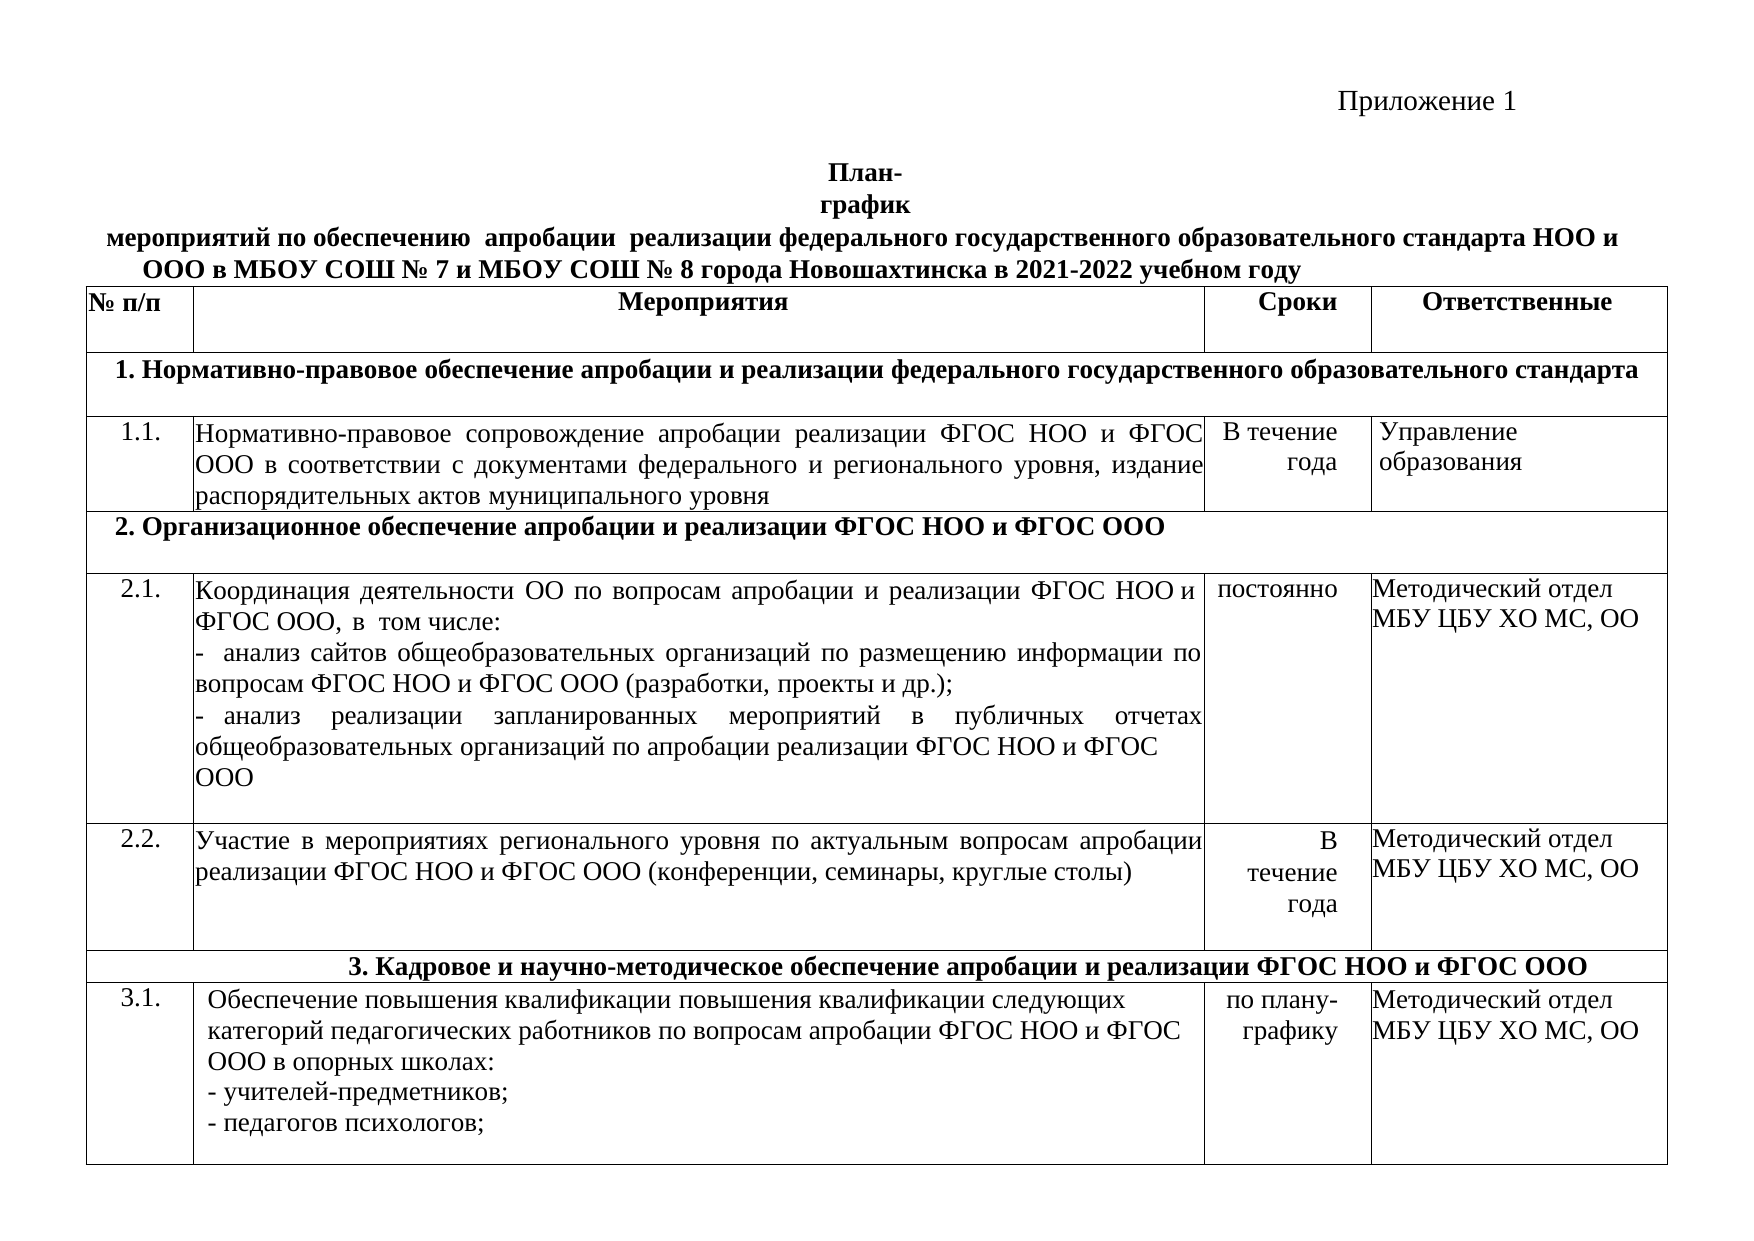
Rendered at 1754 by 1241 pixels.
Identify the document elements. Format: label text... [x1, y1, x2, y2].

table_cell В течение года [1205, 417, 1371, 511]
table_cell 2.2. [87, 824, 193, 950]
table_cell 1.1. [87, 417, 193, 511]
table_cell по плану- графику [1205, 983, 1371, 1164]
table_cell Нормативно-правовое сопровождение апробации реализации ФГОС НОО и ФГОС ООО в соответствии с документами федерального и регионального уровня, издание распорядительных актов муниципального уровня [194, 417, 1204, 511]
table_cell 2. Организационное обеспечение апробации и реализации ФГОС НОО и ФГОС ООО [87, 512, 1667, 573]
table_cell В течение года [1205, 824, 1371, 950]
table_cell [194, 983, 1204, 1164]
text План-график [793, 157, 937, 219]
table_header Сроки [1205, 287, 1371, 352]
table_cell 2.1. [87, 574, 193, 823]
table_cell Методический отдел МБУ ЦБУ ХО МС, ОО [1372, 824, 1667, 950]
table_cell Координация деятельности ОО по вопросам апробации и реализации ФГОС НОО и ФГОС ООО, в том числе: анализ сайтов общеобразовательных организаций по размещению информации по вопросам ФГОС НОО и ФГОС ООО (разработки, проекты и др.); анализ реализации запланированных мероприятий в публичных отчетах общеобразовательных организаций по апробации реализации ФГОС НОО и ФГОС ООО [194, 574, 1204, 823]
table_header № п/п [87, 287, 193, 352]
table_header Мероприятия [194, 287, 1204, 352]
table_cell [1372, 983, 1667, 1164]
table_cell Управление образования [1372, 417, 1667, 511]
table_cell Участие в мероприятиях регионального уровня по актуальным вопросам апробации реализации ФГОС НОО и ФГОС ООО (конференции, семинары, круглые столы) [194, 824, 1204, 950]
table_cell постоянно [1205, 574, 1371, 823]
table_header Ответственные [1372, 287, 1667, 352]
text мероприятий по обеспечению апробации реализации федерального государственного образовательного стандарта НОО и ООО в МБОУ СОШ № 7 и МБОУ СОШ № 8 города Новошахтинска в 2021-2022 учебном году [106, 221, 1626, 284]
table_cell 1. Нормативно-правовое обеспечение апробации и реализации федерального государственного образовательного стандарта [87, 353, 1667, 416]
table_cell 3.1. [87, 983, 193, 1164]
text Приложение 1 [1337, 83, 1679, 117]
table_cell Методический отдел МБУ ЦБУ ХО МС, ОО [1372, 574, 1667, 823]
table_cell 3. Кадровое и научно-методическое обеспечение апробации и реализации ФГОС НОО и ФГОС ООО [87, 951, 1667, 982]
